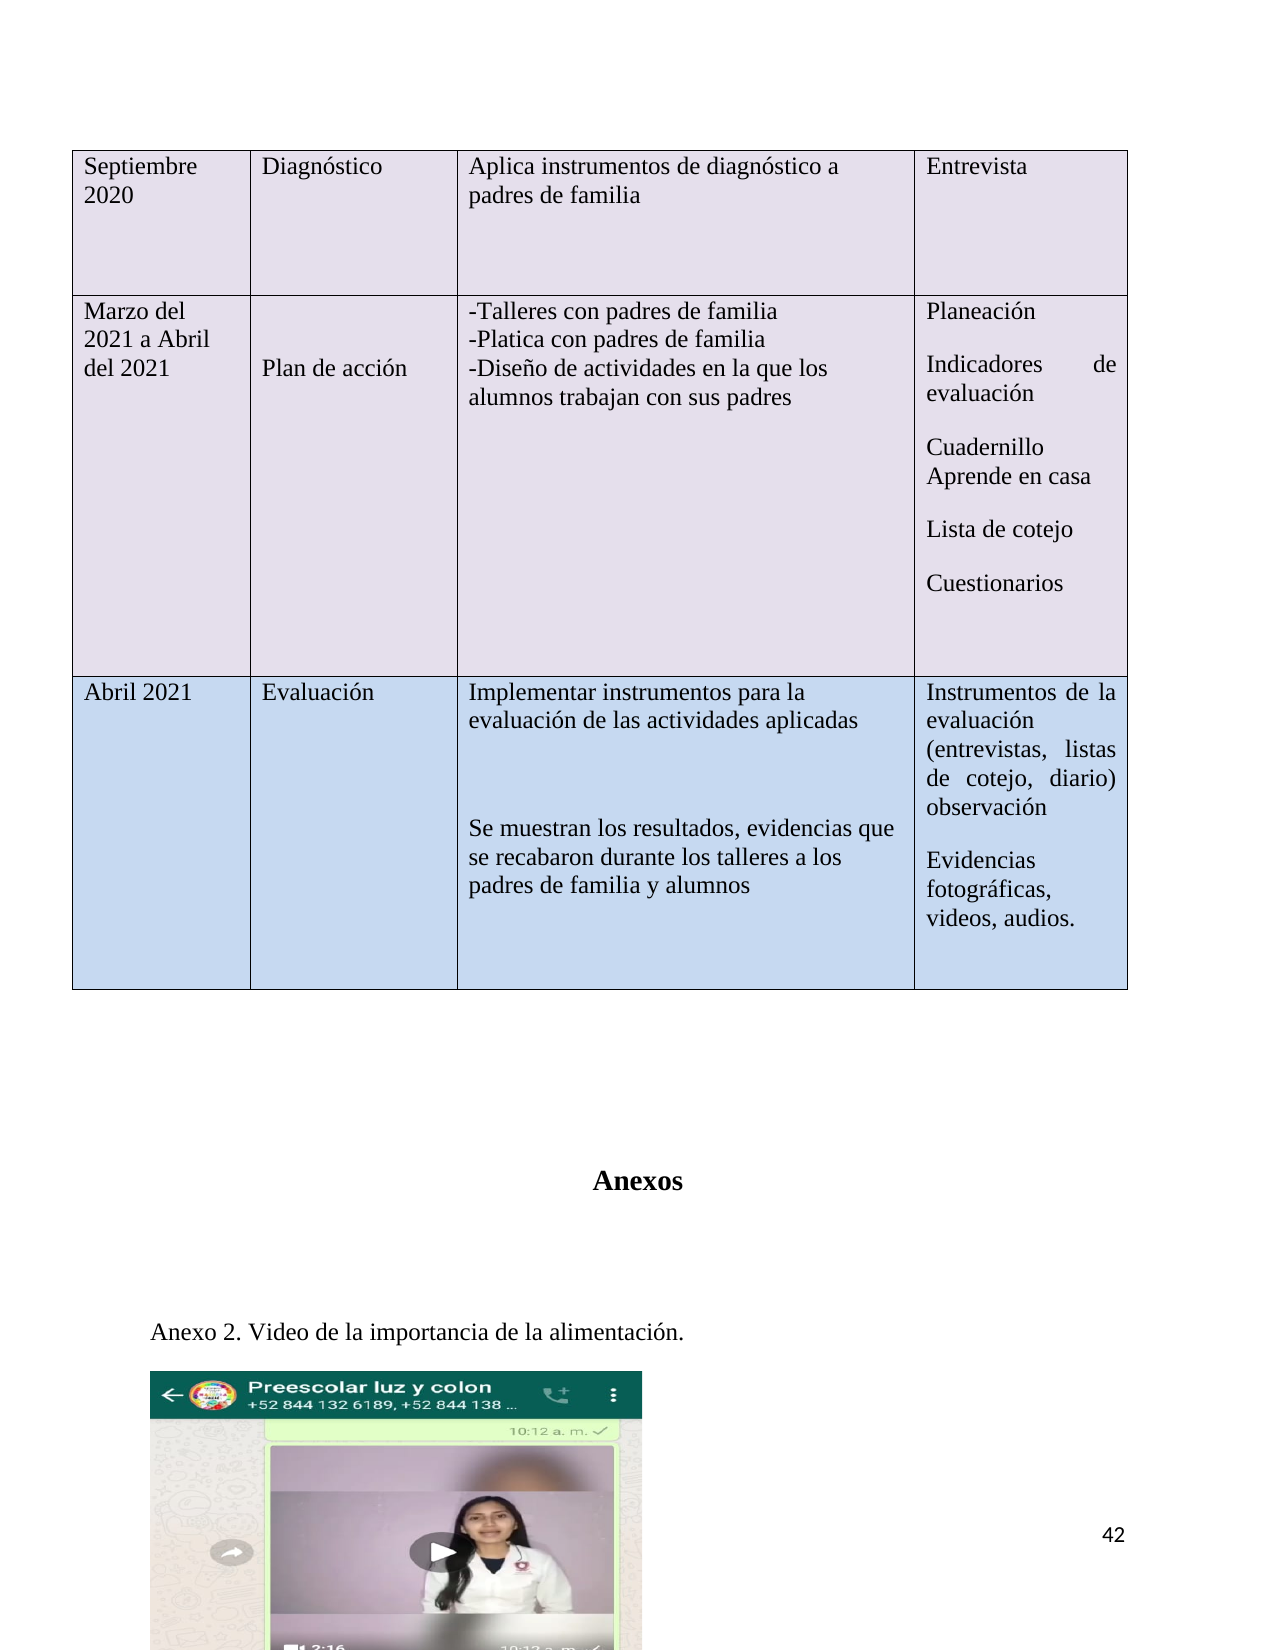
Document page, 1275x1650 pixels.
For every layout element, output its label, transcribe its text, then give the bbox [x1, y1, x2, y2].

table_cell Instrumentos de la evaluación (entrevistas, listas de cotejo, diario) observación Evidencias fotográficas, videos, audios. [915, 677, 1127, 989]
table_cell -Talleres con padres de familia -Platica con padres de familia -Diseño de actividades en la que los alumnos trabajan con sus padres [458, 296, 914, 676]
table_cell Abril 2021 [73, 677, 250, 989]
table_cell Aplica instrumentos de diagnóstico a padres de familia [458, 151, 914, 295]
picture [150, 1371, 643, 1650]
table_cell Diagnóstico [251, 151, 457, 295]
table_cell Planeación Indicadores de evaluación Cuadernillo Aprende en casa Lista de cotejo Cuestionarios [915, 296, 1127, 676]
table_cell Plan de acción [251, 296, 457, 676]
subtitle Anexos [150, 1163, 1125, 1196]
table_cell Entrevista [915, 151, 1127, 295]
table_cell Evaluación [251, 677, 457, 989]
text Anexo 2. Video de la importancia de la alimentación. [150, 1317, 1125, 1346]
table_cell Marzo del 2021 a Abril del 2021 [73, 296, 250, 676]
table_cell Implementar instrumentos para la evaluación de las actividades aplicadas Se muestran los resultados, evidencias que se recabaron durante los talleres a los padres de familia y alumnos [458, 677, 914, 989]
table_cell Septiembre 2020 [73, 151, 250, 295]
